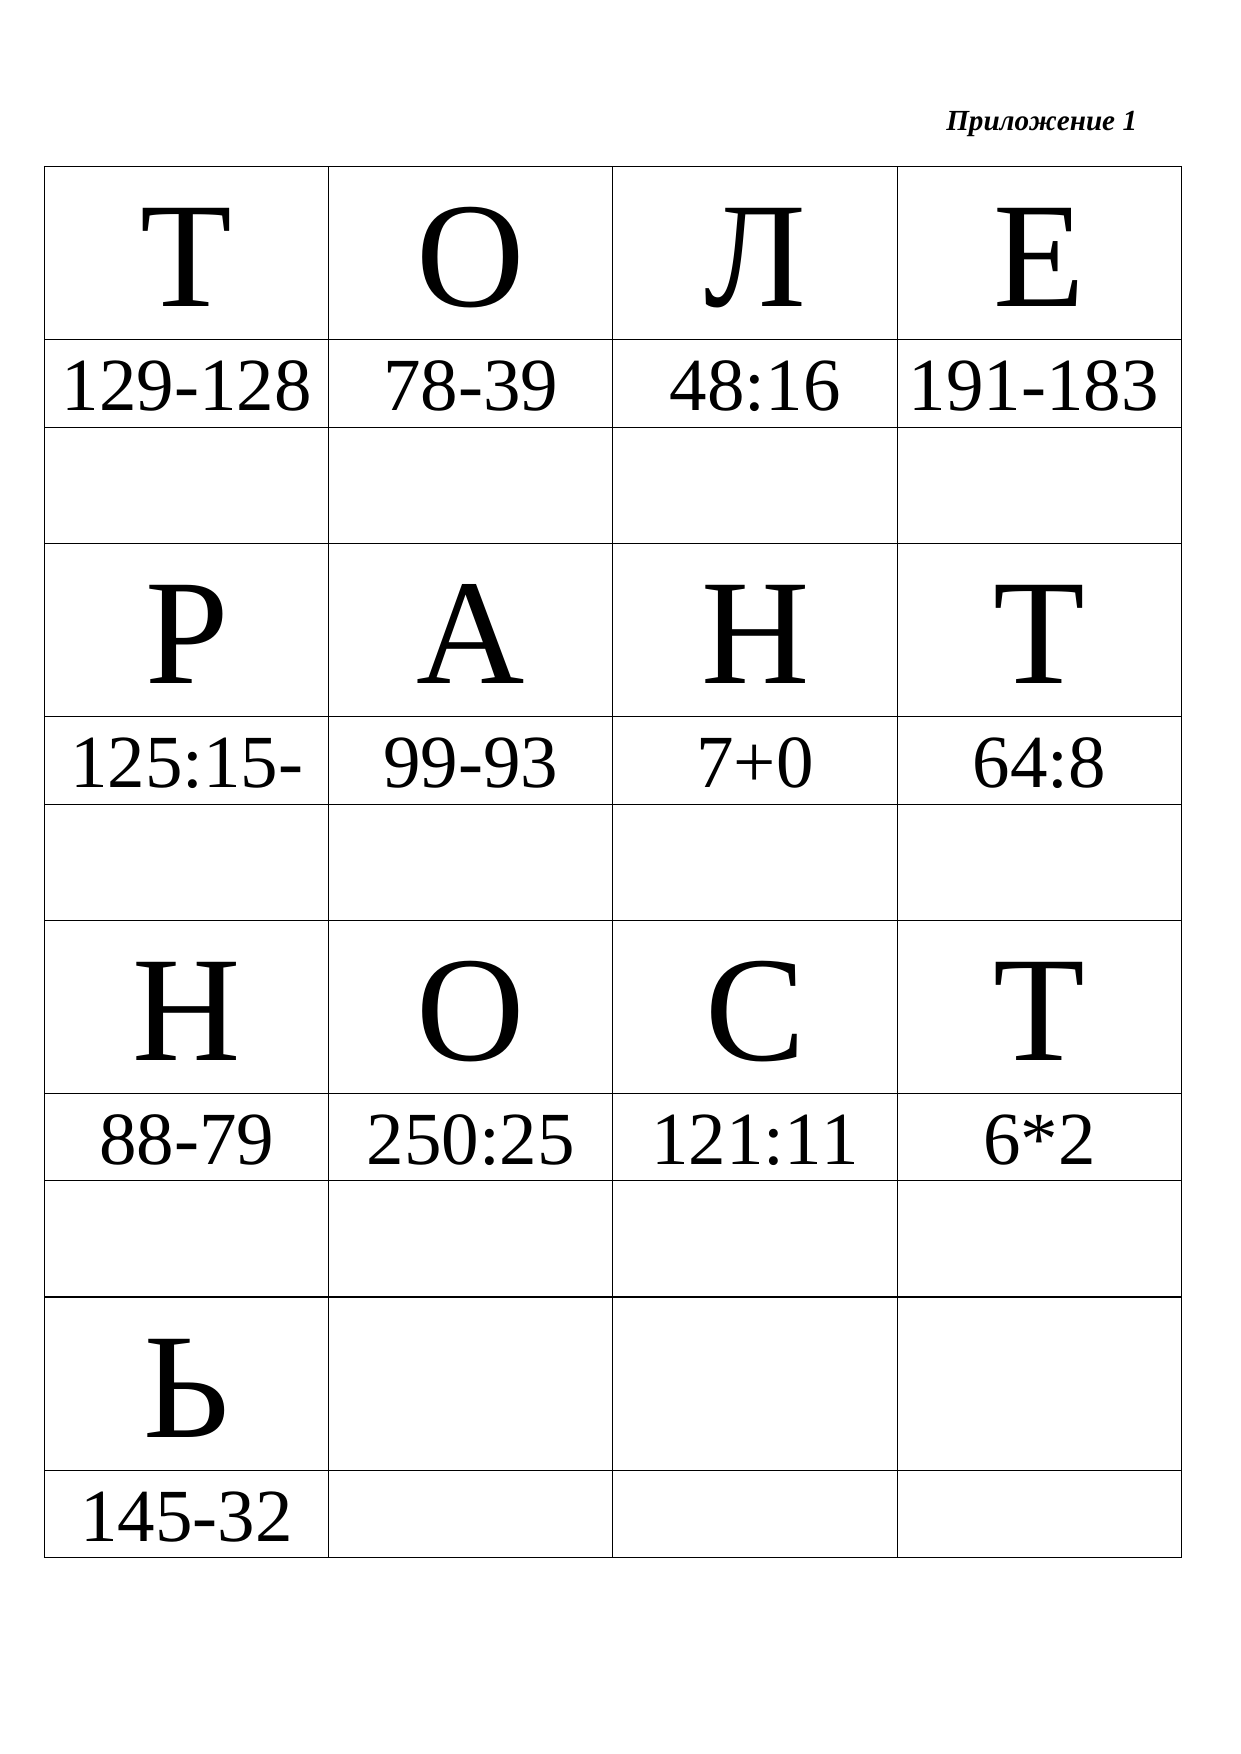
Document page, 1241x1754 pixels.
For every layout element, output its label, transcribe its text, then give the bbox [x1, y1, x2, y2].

table_cell А [329, 544, 612, 716]
table_cell 88-79 [45, 1094, 328, 1180]
table_cell 250:25 [329, 1094, 612, 1180]
table_cell [613, 1471, 897, 1557]
table_cell [329, 1181, 612, 1296]
table_cell [329, 805, 612, 919]
table_cell Ь [45, 1298, 328, 1470]
table_cell [613, 1181, 897, 1296]
text Приложение 1 [118, 103, 1137, 137]
table_cell [898, 1181, 1181, 1296]
table_cell [613, 1298, 897, 1470]
table_cell Н [613, 544, 897, 716]
table_cell [613, 805, 897, 919]
table_cell 145-32 [45, 1471, 328, 1557]
table_header Л [613, 167, 897, 339]
table_cell [45, 428, 328, 543]
table_cell 125:15- [45, 717, 328, 803]
table_cell 64:8 [898, 717, 1181, 803]
table_cell [329, 428, 612, 543]
table_cell [45, 1181, 328, 1296]
table_cell 48:16 [613, 340, 897, 427]
table_header Т [45, 167, 328, 339]
table_cell 121:11 [613, 1094, 897, 1180]
table_cell Т [898, 921, 1181, 1093]
table_header Е [898, 167, 1181, 339]
table_cell [613, 428, 897, 543]
table_cell 191-183 [898, 340, 1181, 427]
table_cell [898, 1298, 1181, 1470]
table_cell [45, 805, 328, 919]
table_cell 7+0 [613, 717, 897, 803]
table_header О [329, 167, 612, 339]
table_cell 78-39 [329, 340, 612, 427]
table_cell [329, 1471, 612, 1557]
table_cell Т [898, 544, 1181, 716]
table_cell [898, 805, 1181, 919]
table_cell Р [45, 544, 328, 716]
table_cell [329, 1298, 612, 1470]
table_cell Н [45, 921, 328, 1093]
table_cell С [613, 921, 897, 1093]
table_cell [898, 428, 1181, 543]
table_cell 99-93 [329, 717, 612, 803]
table_cell [898, 1471, 1181, 1557]
table_cell 129-128 [45, 340, 328, 427]
table_cell О [329, 921, 612, 1093]
table_cell 6*2 [898, 1094, 1181, 1180]
